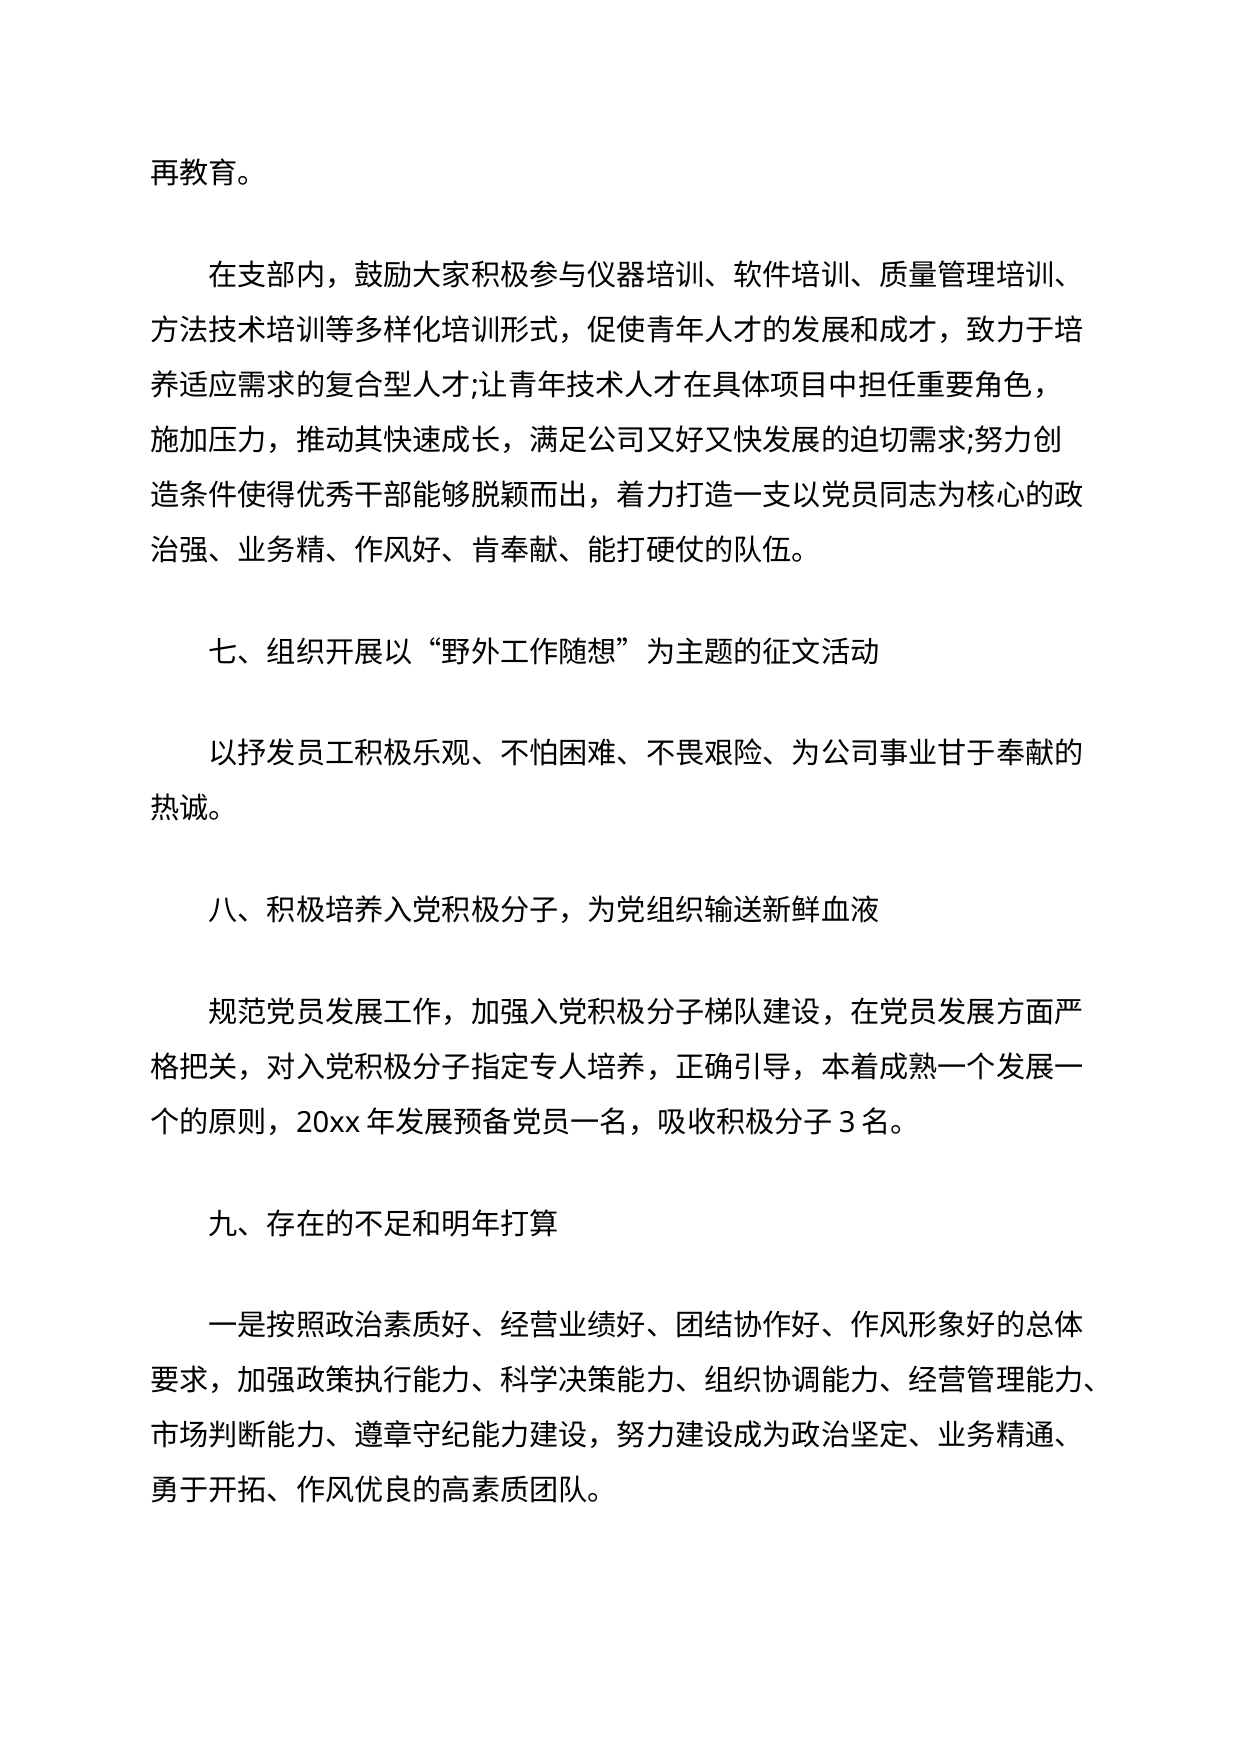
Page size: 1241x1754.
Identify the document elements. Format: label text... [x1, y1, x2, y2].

text 一是按照政治素质好、经营业绩好、团结协作好、作风形象好的总体要求，加强政策执行能力、科学决策能力、组织协调能力、经营管理能力、市场判断能力、遵章守纪能力建设，努力建设成为政治坚定、业务精通、勇于开拓、作风优良的高素质团队。 [150, 1302, 1090, 1509]
text 在支部内，鼓励大家积极参与仪器培训、软件培训、质量管理培训、方法技术培训等多样化培训形式，促使青年人才的发展和成才，致力于培养适应需求的复合型人才;让青年技术人才在具体项目中担任重要角色，施加压力，推动其快速成长，满足公司又好又快发展的迫切需求;努力创造条件使得优秀干部能够脱颖而出，着力打造一支以党员同志为核心的政治强、业务精、作风好、肯奉献、能打硬仗的队伍。 [150, 252, 1090, 569]
text 以抒发员工积极乐观、不怕困难、不畏艰险、为公司事业甘于奉献的热诚。 [150, 730, 1090, 827]
text 八、积极培养入党积极分子，为党组织输送新鲜血液 [150, 887, 1090, 929]
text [150, 150, 1090, 192]
text 九、存在的不足和明年打算 [150, 1200, 1090, 1242]
text 七、组织开展以“野外工作随想”为主题的征文活动 [150, 628, 1090, 671]
text 规范党员发展工作，加强入党积极分子梯队建设，在党员发展方面严格把关，对入党积极分子指定专人培养，正确引导，本着成熟一个发展一个的原则，20xx年发展预备党员一名，吸收积极分子3名。 [150, 988, 1090, 1141]
